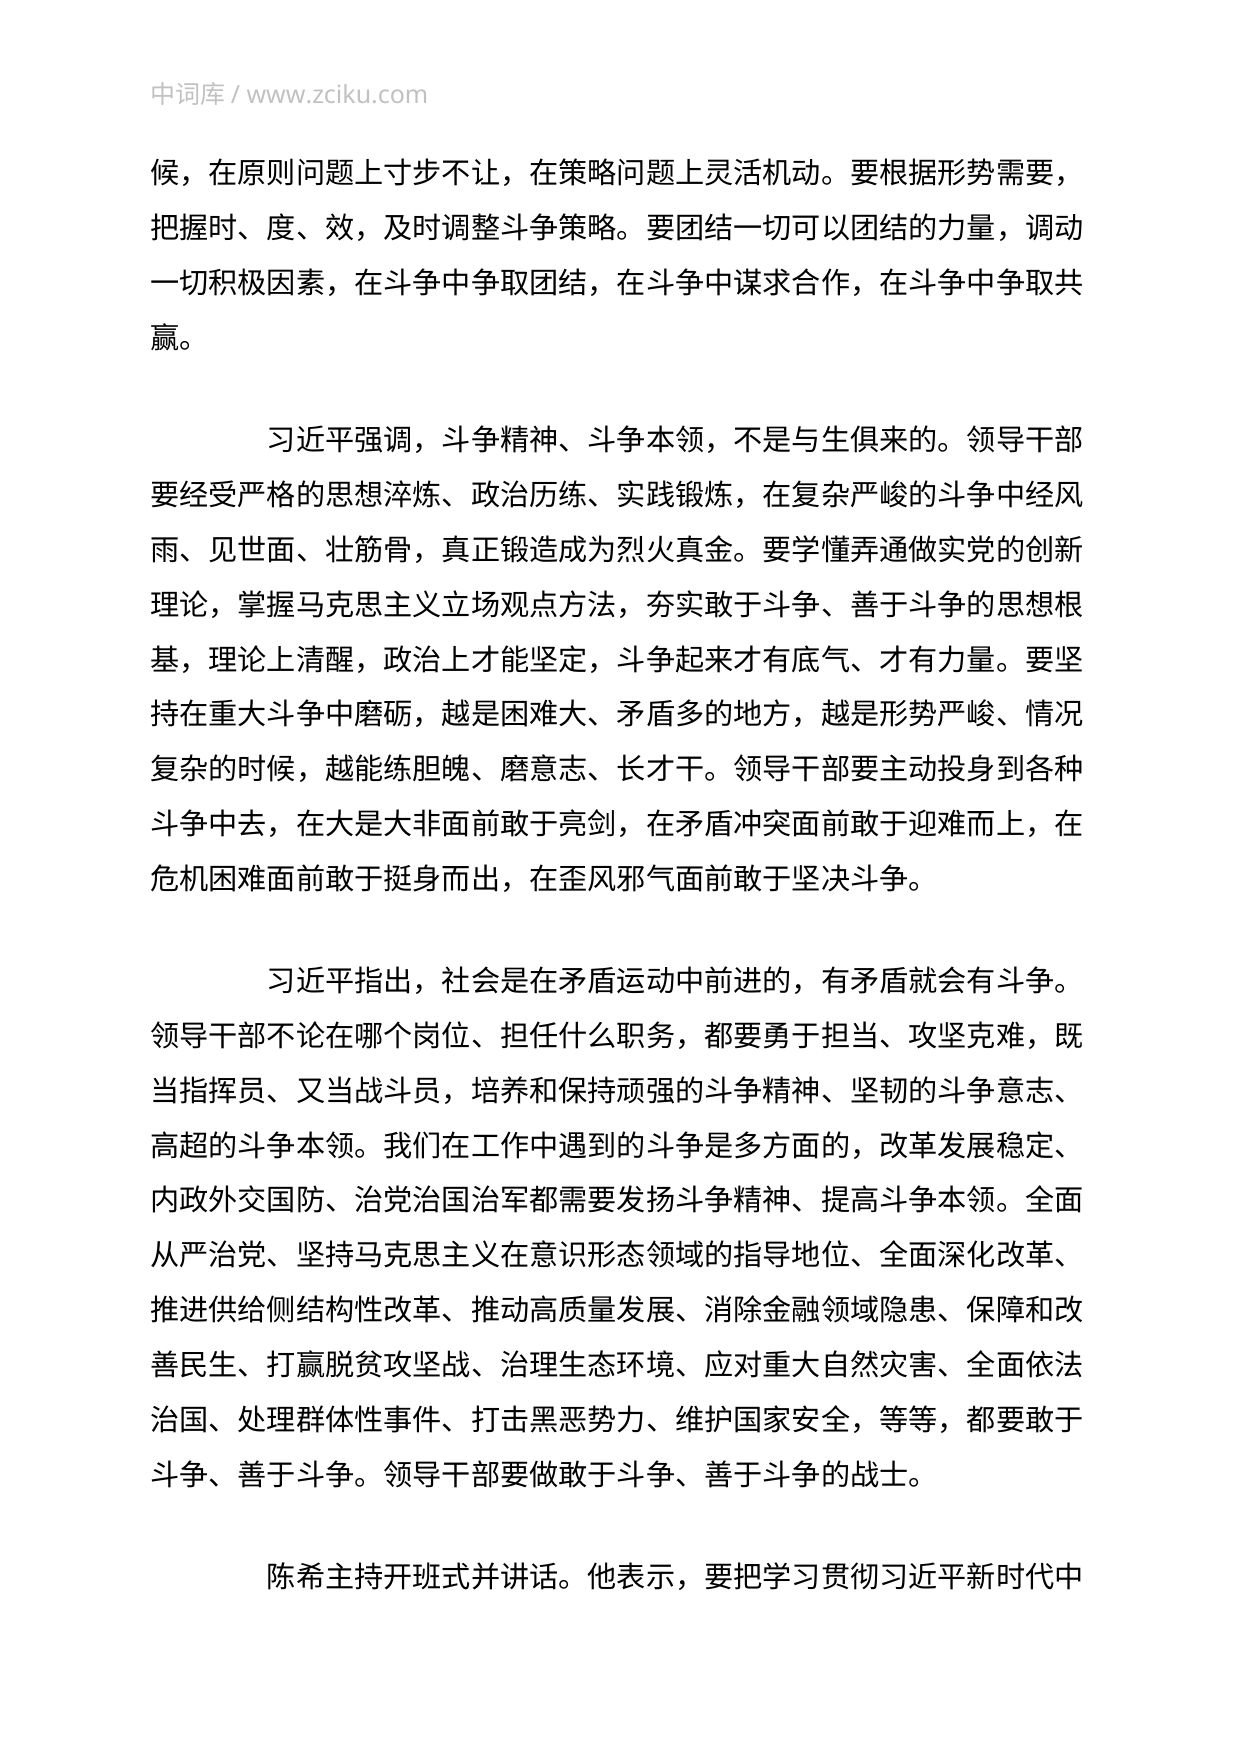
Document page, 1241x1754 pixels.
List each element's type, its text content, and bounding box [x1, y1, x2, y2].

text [150, 1553, 1090, 1596]
text 习近平强调，斗争精神、斗争本领，不是与生俱来的。领导干部要经受严格的思想淬炼、政治历练、实践锻炼，在复杂严峻的斗争中经风雨、见世面、壮筋骨，真正锻造成为烈火真金。要学懂弄通做实党的创新理论，掌握马克思主义立场观点方法，夯实敢于斗争、善于斗争的思想根基，理论上清醒，政治上才能坚定，斗争起来才有底气、才有力量。要坚持在重大斗争中磨砺，越是困难大、矛盾多的地方，越是形势严峻、情况复杂的时候，越能练胆魄、磨意志、长才干。领导干部要主动投身到各种斗争中去，在大是大非面前敢于亮剑，在矛盾冲突面前敢于迎难而上，在危机困难面前敢于挺身而出，在歪风邪气面前敢于坚决斗争。 [150, 416, 1090, 898]
text 习近平指出，社会是在矛盾运动中前进的，有矛盾就会有斗争。领导干部不论在哪个岗位、担任什么职务，都要勇于担当、攻坚克难，既当指挥员、又当战斗员，培养和保持顽强的斗争精神、坚韧的斗争意志、高超的斗争本领。我们在工作中遇到的斗争是多方面的，改革发展稳定、内政外交国防、治党治国治军都需要发扬斗争精神、提高斗争本领。全面从严治党、坚持马克思主义在意识形态领域的指导地位、全面深化改革、推进供给侧结构性改革、推动高质量发展、消除金融领域隐患、保障和改善民生、打赢脱贫攻坚战、治理生态环境、应对重大自然灾害、全面依法治国、处理群体性事件、打击黑恶势力、维护国家安全，等等，都要敢于斗争、善于斗争。领导干部要做敢于斗争、善于斗争的战士。 [150, 957, 1090, 1494]
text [150, 150, 1090, 357]
